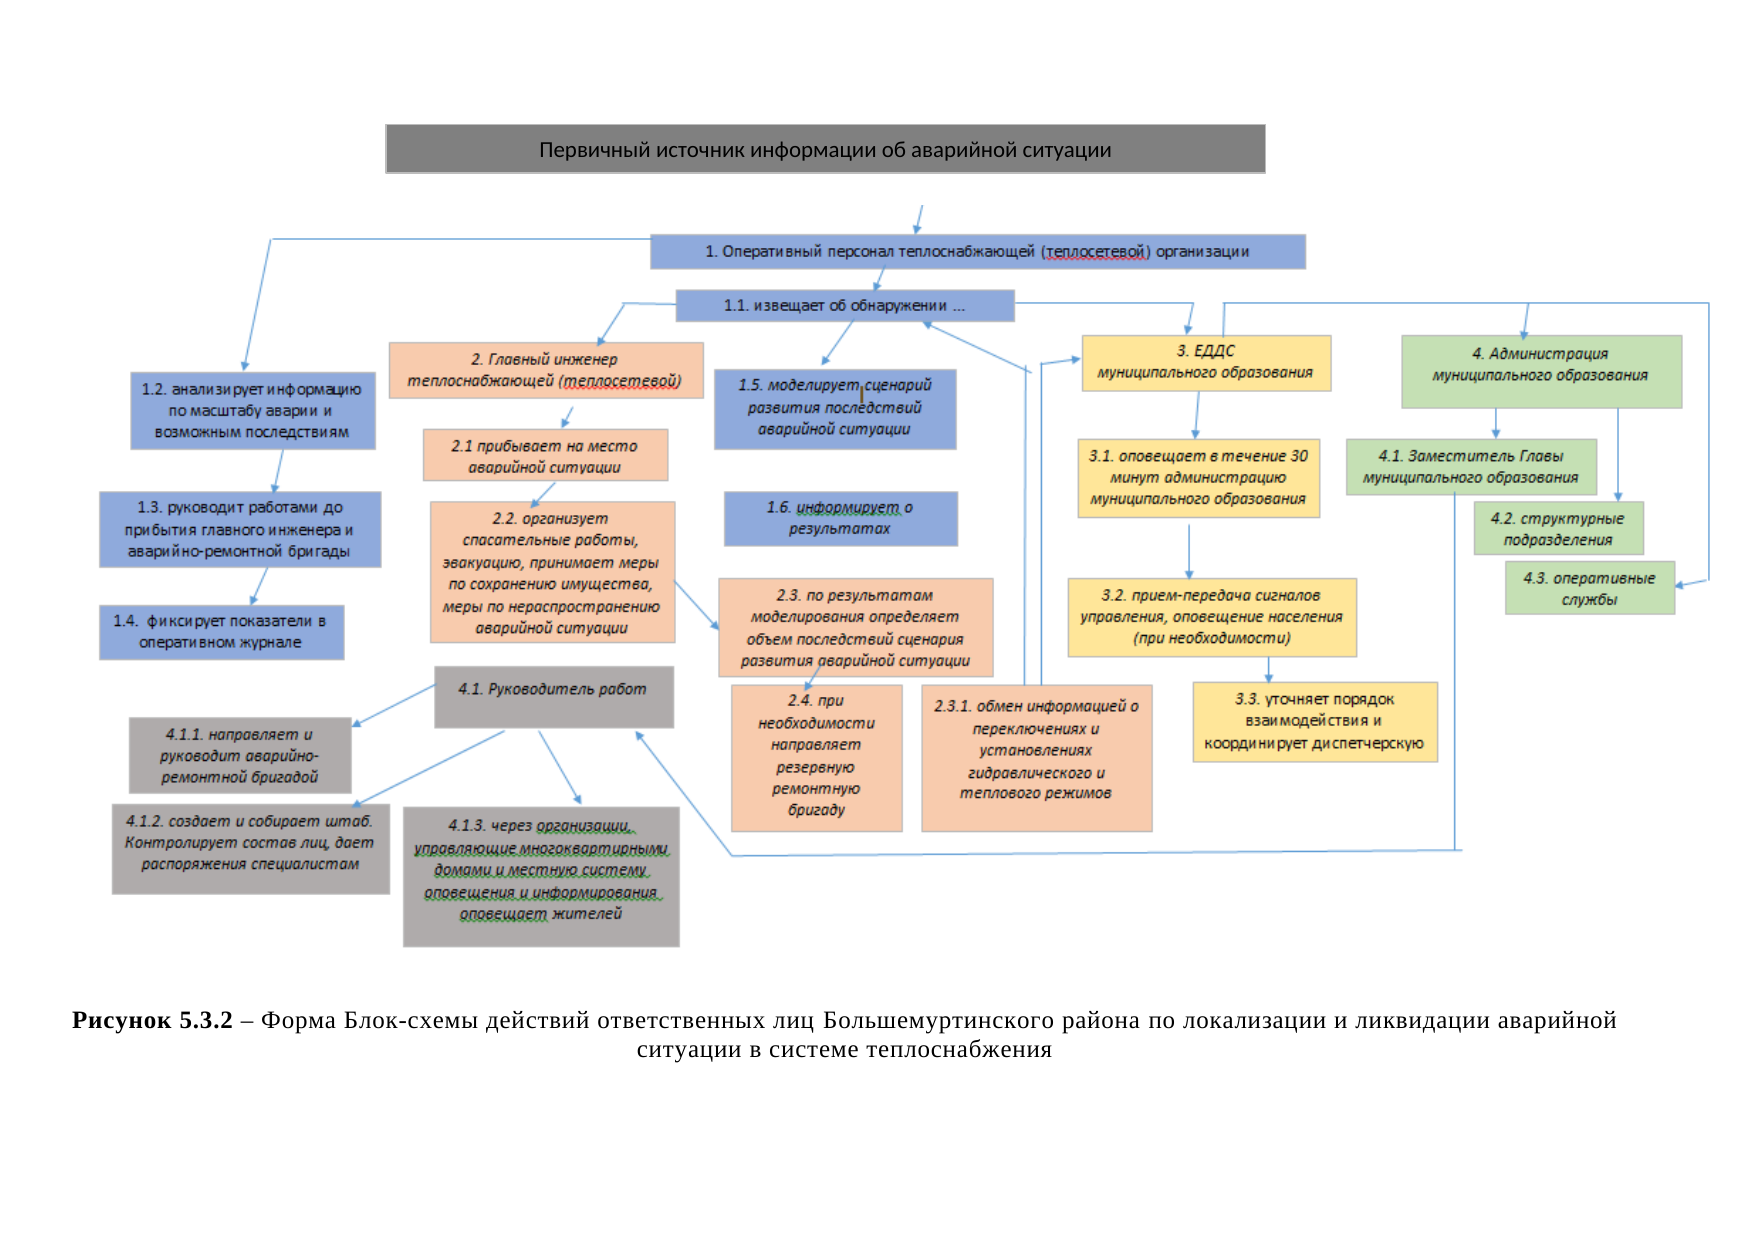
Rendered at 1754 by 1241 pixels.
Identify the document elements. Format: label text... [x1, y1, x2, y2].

picture [66, 205, 1743, 948]
